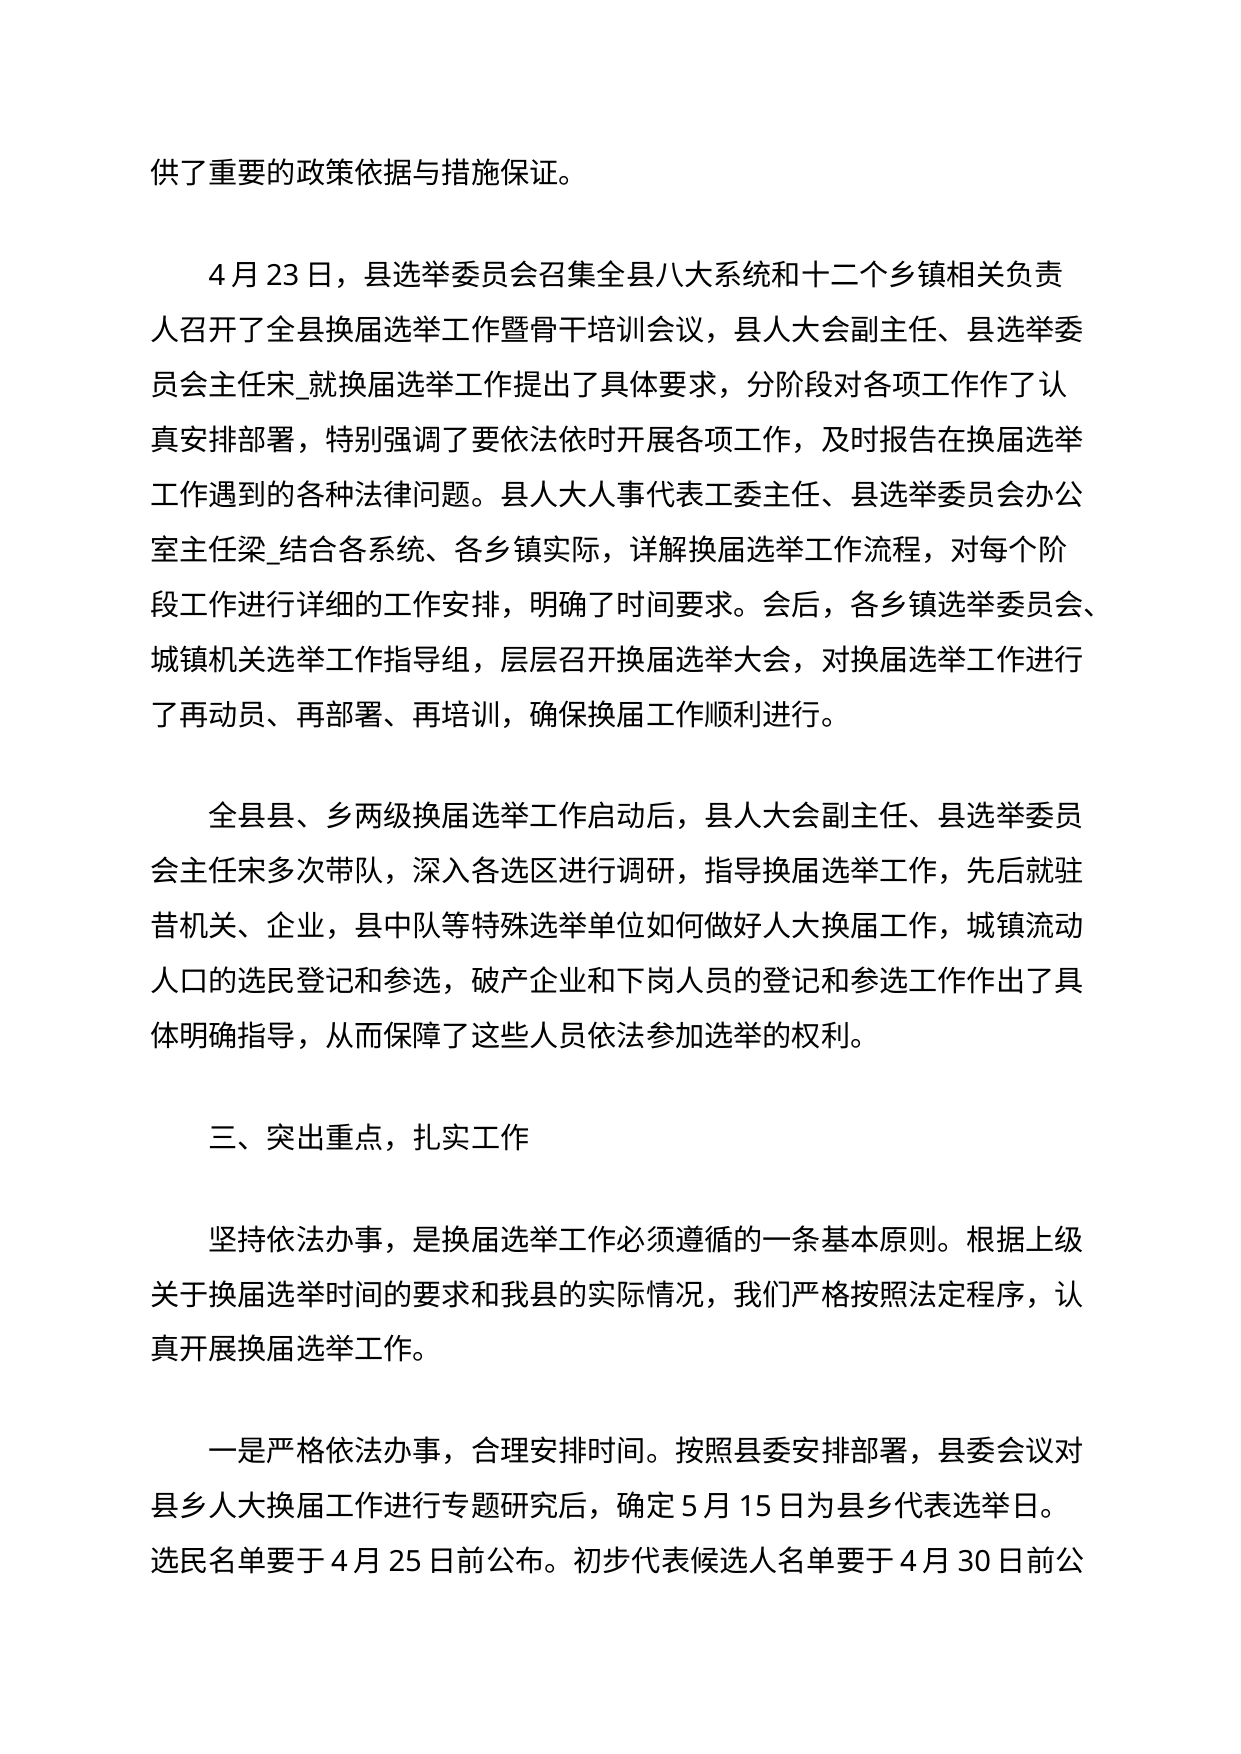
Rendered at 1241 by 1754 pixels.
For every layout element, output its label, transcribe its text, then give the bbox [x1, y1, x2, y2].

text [150, 1428, 1090, 1580]
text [150, 150, 1090, 192]
text 4月23日，县选举委员会召集全县八大系统和十二个乡镇相关负责人召开了全县换届选举工作暨骨干培训会议，县人大会副主任、县选举委员会主任宋_就换届选举工作提出了具体要求，分阶段对各项工作作了认真安排部署，特别强调了要依法依时开展各项工作，及时报告在换届选举工作遇到的各种法律问题。县人大人事代表工委主任、县选举委员会办公室主任梁_结合各系统、各乡镇实际，详解换届选举工作流程，对每个阶段工作进行详细的工作安排，明确了时间要求。会后，各乡镇选举委员会、城镇机关选举工作指导组，层层召开换届选举大会，对换届选举工作进行了再动员、再部署、再培训，确保换届工作顺利进行。 [150, 252, 1090, 733]
text 三、突出重点，扎实工作 [150, 1114, 1090, 1157]
text 坚持依法办事，是换届选举工作必须遵循的一条基本原则。根据上级关于换届选举时间的要求和我县的实际情况，我们严格按照法定程序，认真开展换届选举工作。 [150, 1216, 1090, 1368]
text 全县县、乡两级换届选举工作启动后，县人大会副主任、县选举委员会主任宋多次带队，深入各选区进行调研，指导换届选举工作，先后就驻昔机关、企业，县中队等特殊选举单位如何做好人大换届工作，城镇流动人口的选民登记和参选，破产企业和下岗人员的登记和参选工作作出了具体明确指导，从而保障了这些人员依法参加选举的权利。 [150, 793, 1090, 1055]
